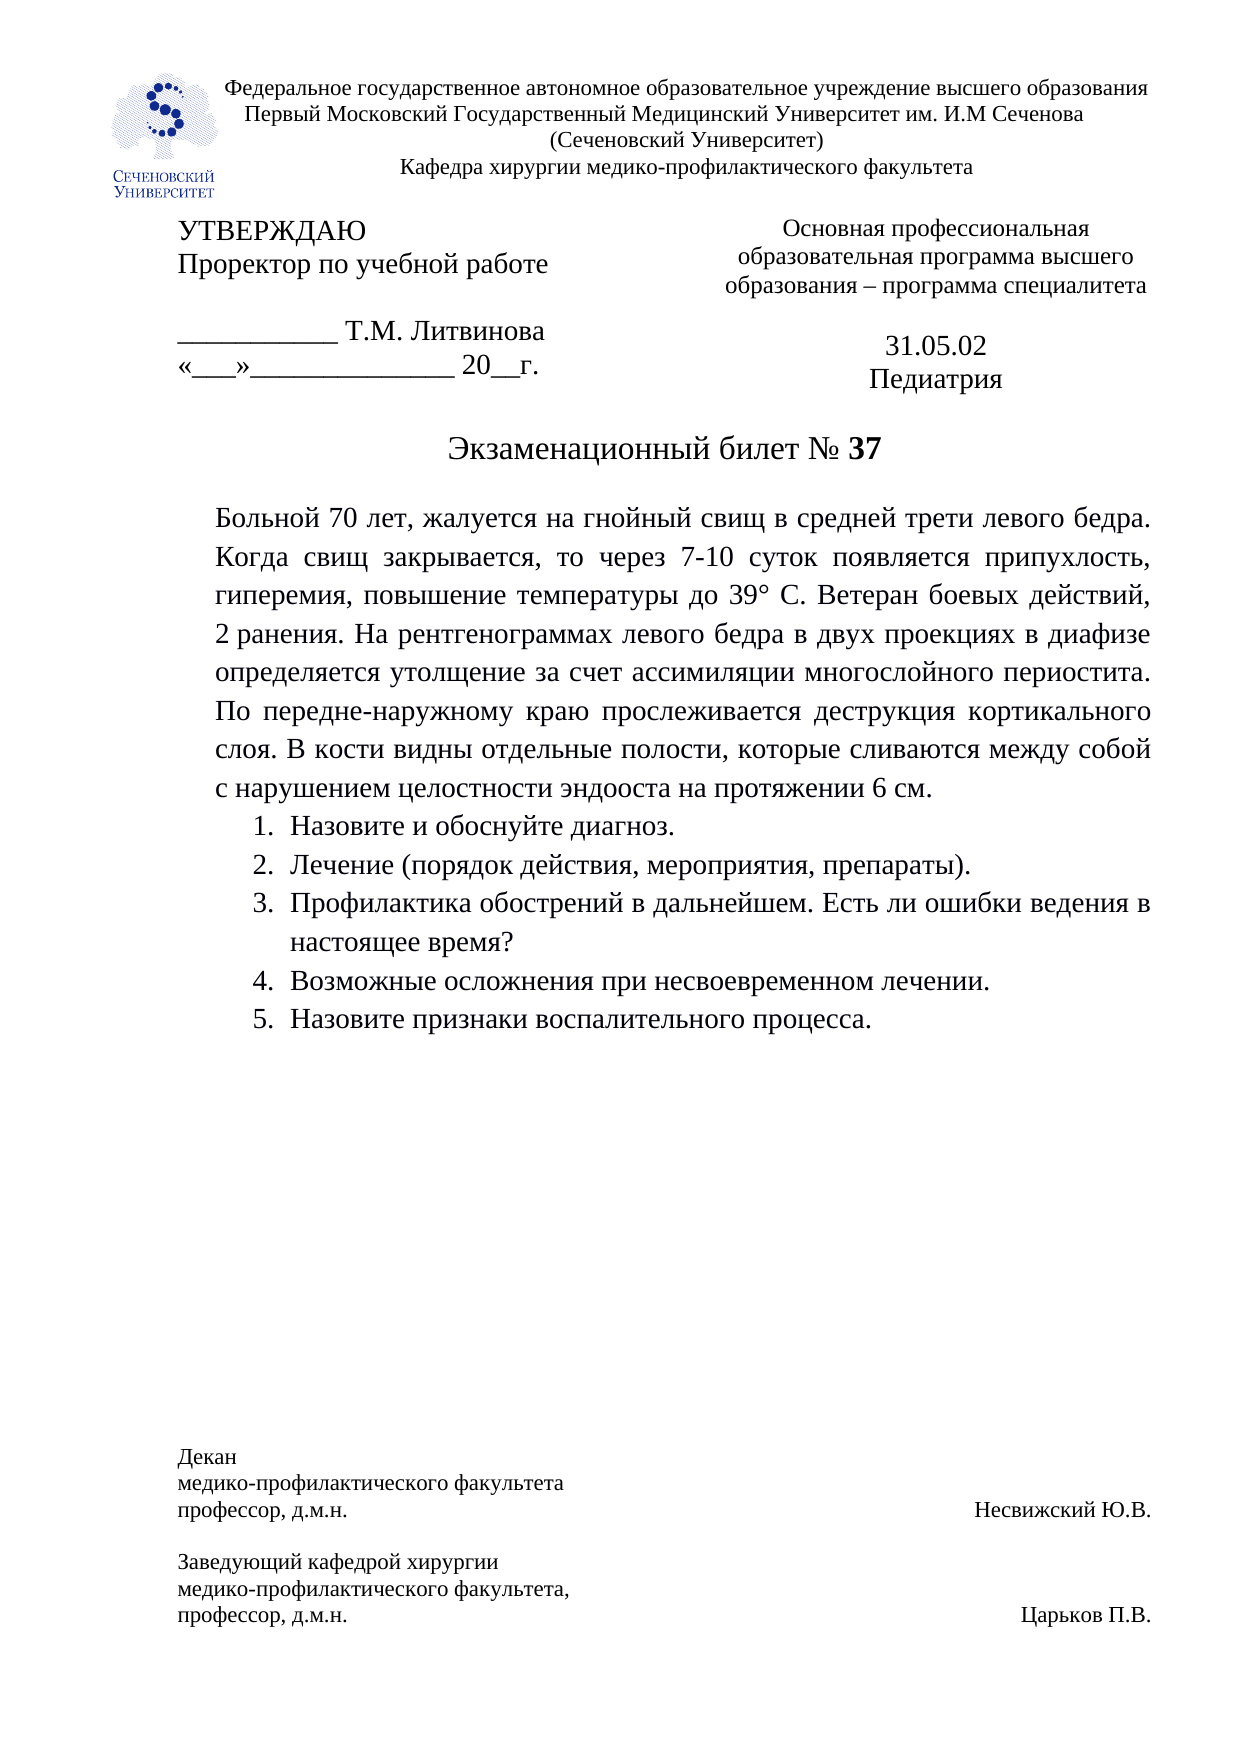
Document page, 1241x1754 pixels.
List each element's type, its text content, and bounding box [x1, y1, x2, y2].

list Лечение (порядок действия, мероприятия, препараты). [252, 847, 1152, 881]
list Назовите и обоснуйте диагноз. [252, 808, 1152, 842]
picture [103, 70, 227, 204]
text Больной 70 лет, жалуется на гнойный свищ в средней трети левого бедра. Когда свищ закрывается, то через 7-10 суток появляется припухлость, гиперемия, повышение температуры до 39° С. Ветеран боевых действий, 2 ранения. На рентгенограммах левого бедра в двух проекциях в диафизе определяется утолщение за счет ассимиляции многослойного периостита. По передне-наружному краю прослеживается деструкция кортикального слоя. В кости видны отдельные полости, которые сливаются между собой с нарушением целостности эндооста на протяжении 6 см. [215, 500, 1152, 803]
list Возможные осложнения при несвоевременном лечении. [252, 963, 1152, 996]
list Назовите признаки воспалительного процесса. [252, 1001, 1152, 1035]
list Профилактика обострений в дальнейшем. Есть ли ошибки ведения в настоящее время? [252, 886, 1152, 958]
